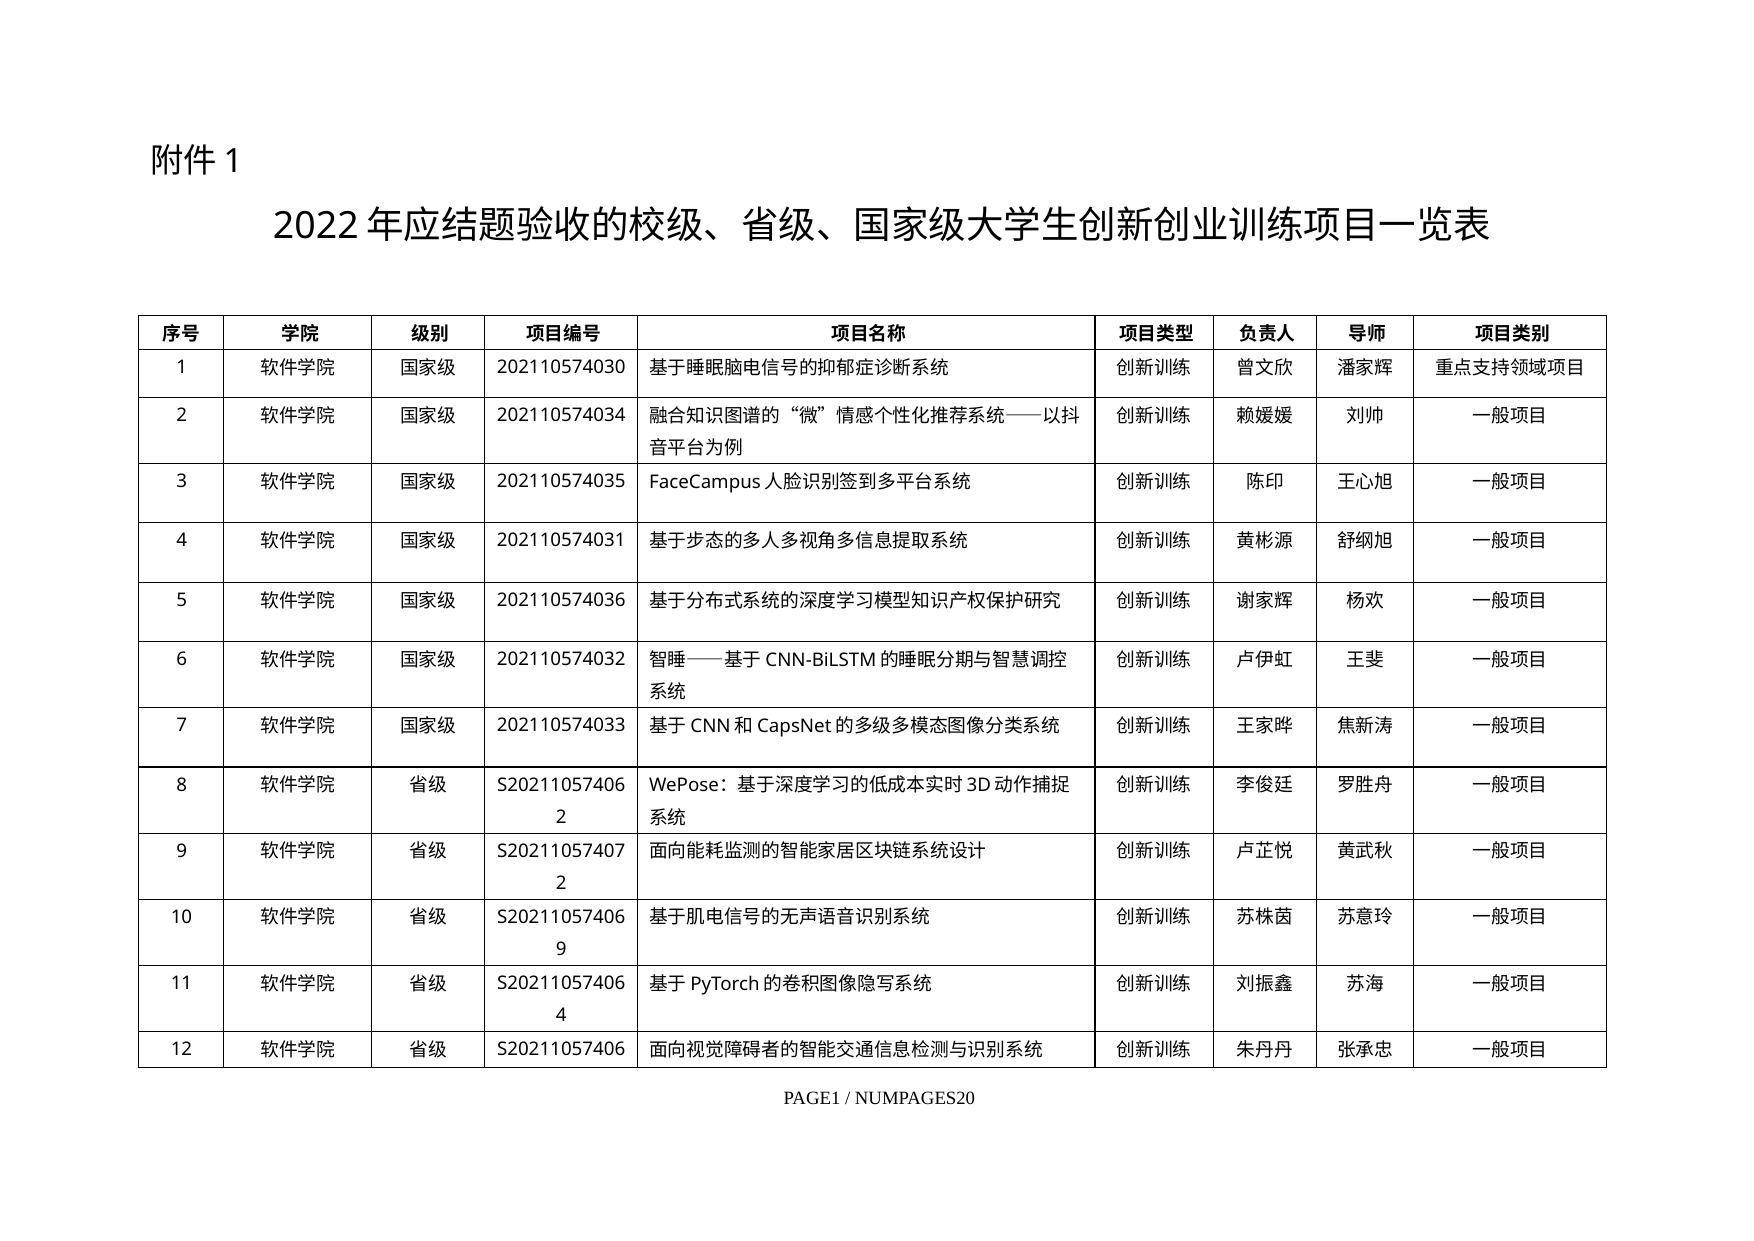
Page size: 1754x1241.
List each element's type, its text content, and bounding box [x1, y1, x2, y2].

table_cell 202110574035 [485, 464, 637, 522]
table_cell 黄彬源 [1214, 523, 1316, 582]
table_cell 刘帅 [1317, 398, 1413, 463]
table_cell 重点支持领域项目 [1414, 350, 1606, 397]
table_cell 软件学院 [224, 768, 371, 832]
table_header 项目类别 [1414, 316, 1606, 349]
table_cell 国家级 [372, 398, 484, 463]
table_cell 5 [139, 583, 223, 641]
table_cell S202110574065 [485, 1032, 637, 1067]
table_cell 省级 [372, 900, 484, 964]
table_cell 基于睡眠脑电信号的抑郁症诊断系统 [638, 350, 1094, 397]
table_cell 国家级 [372, 642, 484, 707]
table_cell 基于CNN和CapsNet的多级多模态图像分类系统 [638, 708, 1094, 766]
table_cell 创新训练 [1096, 642, 1213, 707]
table_cell WePose：基于深度学习的低成本实时3D动作捕捉系统 [638, 768, 1094, 832]
table_cell 软件学院 [224, 350, 371, 397]
table_cell 张承忠 [1317, 1032, 1413, 1067]
table_cell 一般项目 [1414, 768, 1606, 832]
table_cell 一般项目 [1414, 642, 1606, 707]
table_cell 创新训练 [1096, 523, 1213, 582]
table_cell 创新训练 [1096, 768, 1213, 832]
table_cell 赖媛媛 [1214, 398, 1316, 463]
table_header 序号 [139, 316, 223, 349]
table_cell 省级 [372, 1032, 484, 1067]
table_cell 舒纲旭 [1317, 523, 1413, 582]
table_cell 省级 [372, 966, 484, 1031]
table_cell 创新训练 [1096, 583, 1213, 641]
table_cell 一般项目 [1414, 523, 1606, 582]
table_cell 软件学院 [224, 398, 371, 463]
table_cell 国家级 [372, 708, 484, 766]
table_cell S202110574064 [485, 966, 637, 1031]
text 附件1 [150, 125, 1604, 190]
table_cell 202110574032 [485, 642, 637, 707]
table_cell 卢伊虹 [1214, 642, 1316, 707]
table_cell 创新训练 [1096, 1032, 1213, 1067]
table_cell 一般项目 [1414, 966, 1606, 1031]
table_cell 2 [139, 398, 223, 463]
table_cell 软件学院 [224, 583, 371, 641]
table_cell 卢芷悦 [1214, 834, 1316, 898]
table_cell 软件学院 [224, 966, 371, 1031]
table_cell FaceCampus人脸识别签到多平台系统 [638, 464, 1094, 522]
table_cell 创新训练 [1096, 350, 1213, 397]
table_cell 软件学院 [224, 900, 371, 964]
table_cell S202110574062 [485, 768, 637, 832]
table_cell 202110574034 [485, 398, 637, 463]
table_cell 一般项目 [1414, 464, 1606, 522]
table_cell S202110574069 [485, 900, 637, 964]
table_cell 潘家辉 [1317, 350, 1413, 397]
table_cell 王心旭 [1317, 464, 1413, 522]
table_cell 省级 [372, 768, 484, 832]
table_cell 软件学院 [224, 1032, 371, 1067]
table_cell 国家级 [372, 464, 484, 522]
table_cell 6 [139, 642, 223, 707]
table_cell 基于分布式系统的深度学习模型知识产权保护研究 [638, 583, 1094, 641]
table_cell 软件学院 [224, 834, 371, 898]
table_cell 10 [139, 900, 223, 964]
table_cell 软件学院 [224, 642, 371, 707]
table_cell 4 [139, 523, 223, 582]
table_cell 创新训练 [1096, 708, 1213, 766]
table_cell 基于肌电信号的无声语音识别系统 [638, 900, 1094, 964]
table_cell 11 [139, 966, 223, 1031]
table_cell 融合知识图谱的“微”情感个性化推荐系统——以抖音平台为例 [638, 398, 1094, 463]
table_cell 曾文欣 [1214, 350, 1316, 397]
table_cell 王斐 [1317, 642, 1413, 707]
table_cell 1 [139, 350, 223, 397]
table_cell 朱丹丹 [1214, 1032, 1316, 1067]
table_cell 智睡——基于CNN-BiLSTM的睡眠分期与智慧调控系统 [638, 642, 1094, 707]
table_cell 9 [139, 834, 223, 898]
table_cell 一般项目 [1414, 708, 1606, 766]
table_cell 王家晔 [1214, 708, 1316, 766]
table_cell 刘振鑫 [1214, 966, 1316, 1031]
table_cell 国家级 [372, 350, 484, 397]
table_header 项目名称 [638, 316, 1094, 349]
table_cell 焦新涛 [1317, 708, 1413, 766]
table_cell 国家级 [372, 583, 484, 641]
table_cell 202110574036 [485, 583, 637, 641]
table_cell 软件学院 [224, 464, 371, 522]
table_cell 黄武秋 [1317, 834, 1413, 898]
table_header 级别 [372, 316, 484, 349]
table_cell 苏株茵 [1214, 900, 1316, 964]
table_cell 8 [139, 768, 223, 832]
table_header 项目类型 [1096, 316, 1213, 349]
table_cell 苏海 [1317, 966, 1413, 1031]
table_cell 国家级 [372, 523, 484, 582]
table_cell 3 [139, 464, 223, 522]
table_header 导师 [1317, 316, 1413, 349]
table_cell 软件学院 [224, 708, 371, 766]
table_cell 202110574030 [485, 350, 637, 397]
table_cell 罗胜舟 [1317, 768, 1413, 832]
table_cell 创新训练 [1096, 398, 1213, 463]
table_cell 创新训练 [1096, 464, 1213, 522]
table_cell 一般项目 [1414, 398, 1606, 463]
table_cell 苏意玲 [1317, 900, 1413, 964]
table_cell 7 [139, 708, 223, 766]
table_cell 一般项目 [1414, 1032, 1606, 1067]
table_cell 一般项目 [1414, 834, 1606, 898]
table_cell 一般项目 [1414, 900, 1606, 964]
table_cell 杨欢 [1317, 583, 1413, 641]
table_cell 软件学院 [224, 523, 371, 582]
table_cell 基于步态的多人多视角多信息提取系统 [638, 523, 1094, 582]
table_cell 面向能耗监测的智能家居区块链系统设计 [638, 834, 1094, 898]
table_header 学院 [224, 316, 371, 349]
table_header 负责人 [1214, 316, 1316, 349]
table_cell 基于PyTorch的卷积图像隐写系统 [638, 966, 1094, 1031]
table_header 项目编号 [485, 316, 637, 349]
table_cell 创新训练 [1096, 834, 1213, 898]
table_cell 创新训练 [1096, 966, 1213, 1031]
table_cell 202110574031 [485, 523, 637, 582]
table_cell 李俊廷 [1214, 768, 1316, 832]
table_cell 省级 [372, 834, 484, 898]
table_cell 谢家辉 [1214, 583, 1316, 641]
table_cell S202110574072 [485, 834, 637, 898]
table_cell 12 [139, 1032, 223, 1067]
text 2022年应结题验收的校级、省级、国家级大学生创新创业训练项目一览表 [150, 190, 1604, 255]
table_cell 陈印 [1214, 464, 1316, 522]
table_cell 创新训练 [1096, 900, 1213, 964]
table_cell 202110574033 [485, 708, 637, 766]
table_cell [638, 1032, 1094, 1067]
table_cell 一般项目 [1414, 583, 1606, 641]
